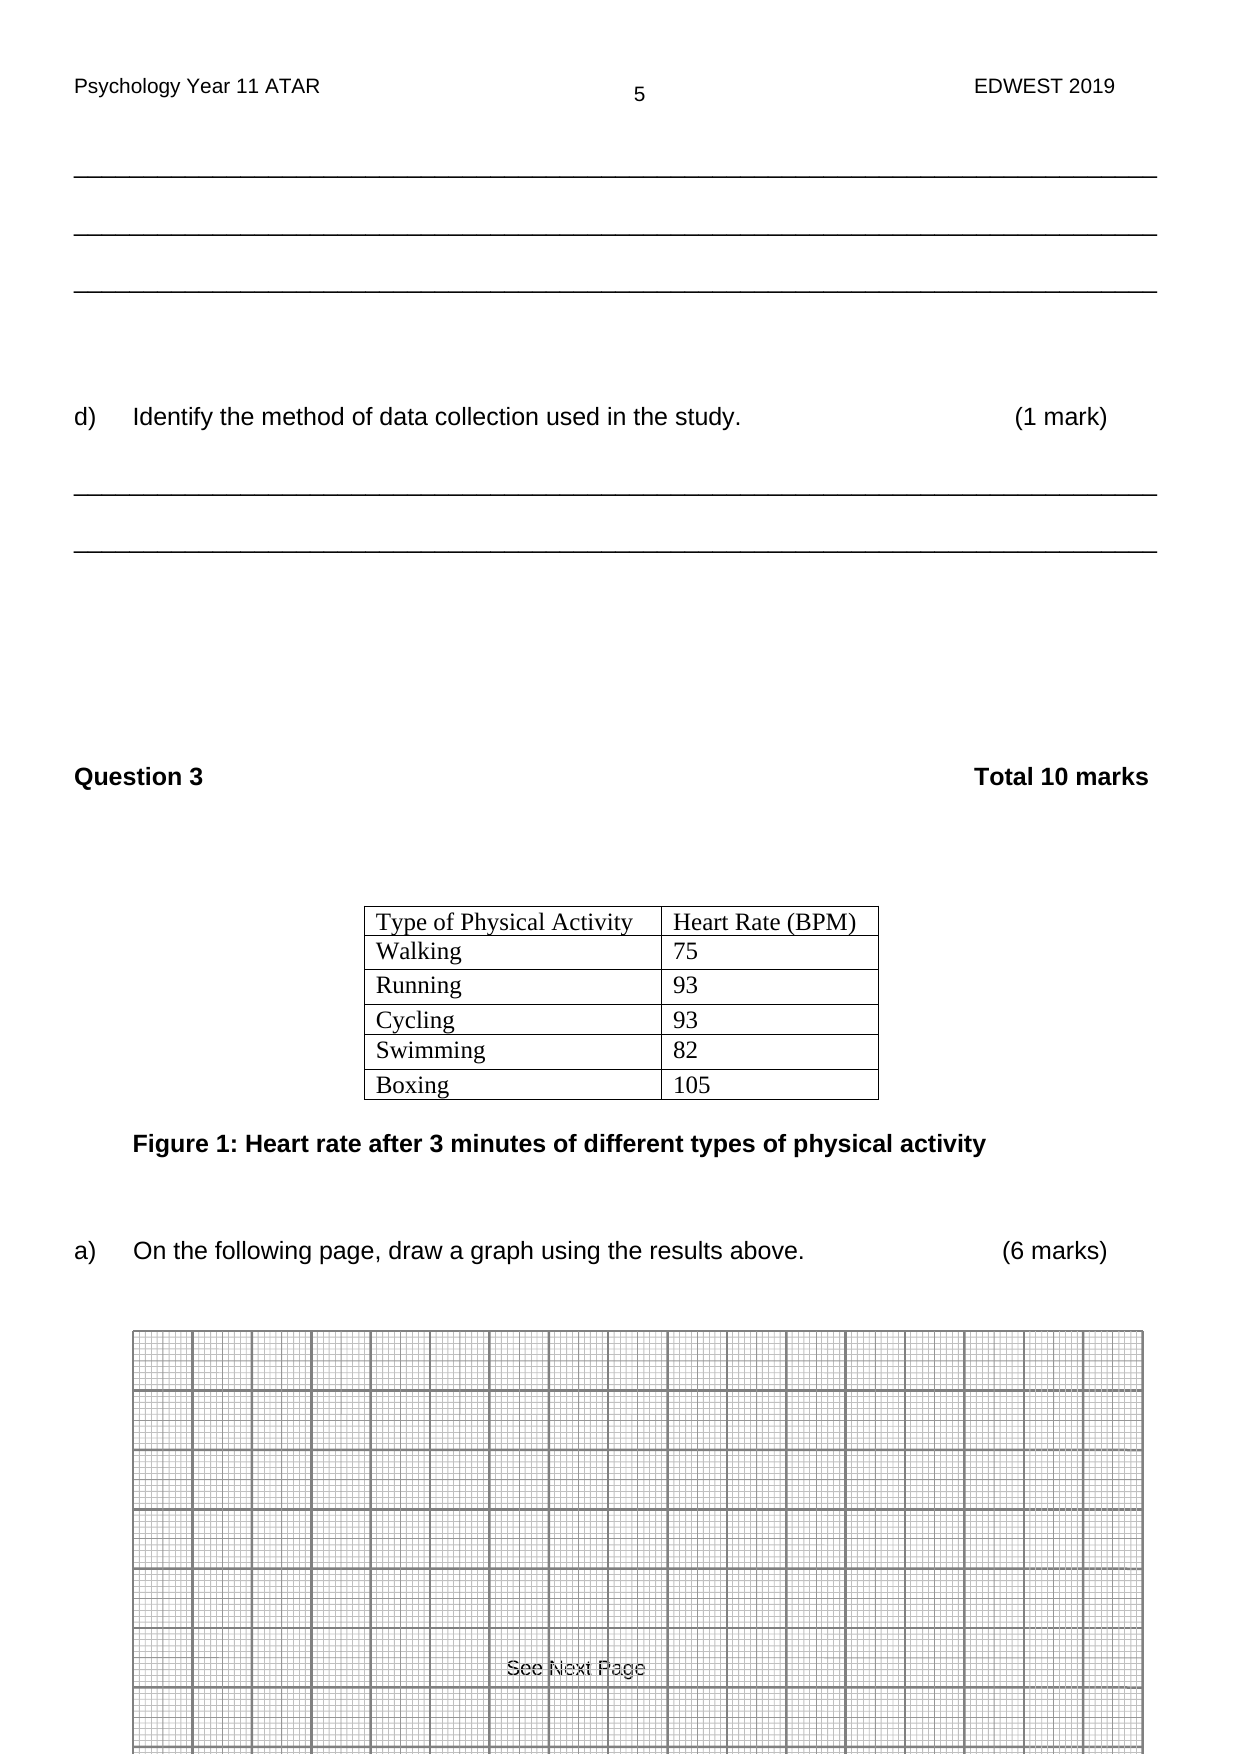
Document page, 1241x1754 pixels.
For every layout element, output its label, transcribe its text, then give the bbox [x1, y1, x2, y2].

text ____________________________________________________________________________________________________________________________________________________________ [74, 468, 1169, 554]
table_cell 105 [662, 1070, 878, 1099]
table_cell Cycling [365, 1005, 661, 1034]
table_cell 82 [662, 1035, 878, 1069]
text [74, 151, 1169, 294]
table_header Heart Rate (BPM) [662, 907, 878, 935]
table_cell Swimming [365, 1035, 661, 1069]
text Question 3 Total 10 marks [74, 762, 1169, 791]
table_cell Running [365, 970, 661, 1004]
text d) Identify the method of data collection used in the study. (1 mark) [74, 402, 1169, 431]
text Figure 1: Heart rate after 3 minutes of different types of physical activity [74, 1129, 1169, 1157]
table_cell 93 [662, 970, 878, 1004]
text a) On the following page, draw a graph using the results above. (6 marks) [74, 1236, 1169, 1265]
table_cell 93 [662, 1005, 878, 1034]
table_header Type of Physical Activity [365, 907, 661, 935]
table_cell Walking [365, 936, 661, 969]
table_cell 75 [662, 936, 878, 969]
table_cell Boxing [365, 1070, 661, 1099]
